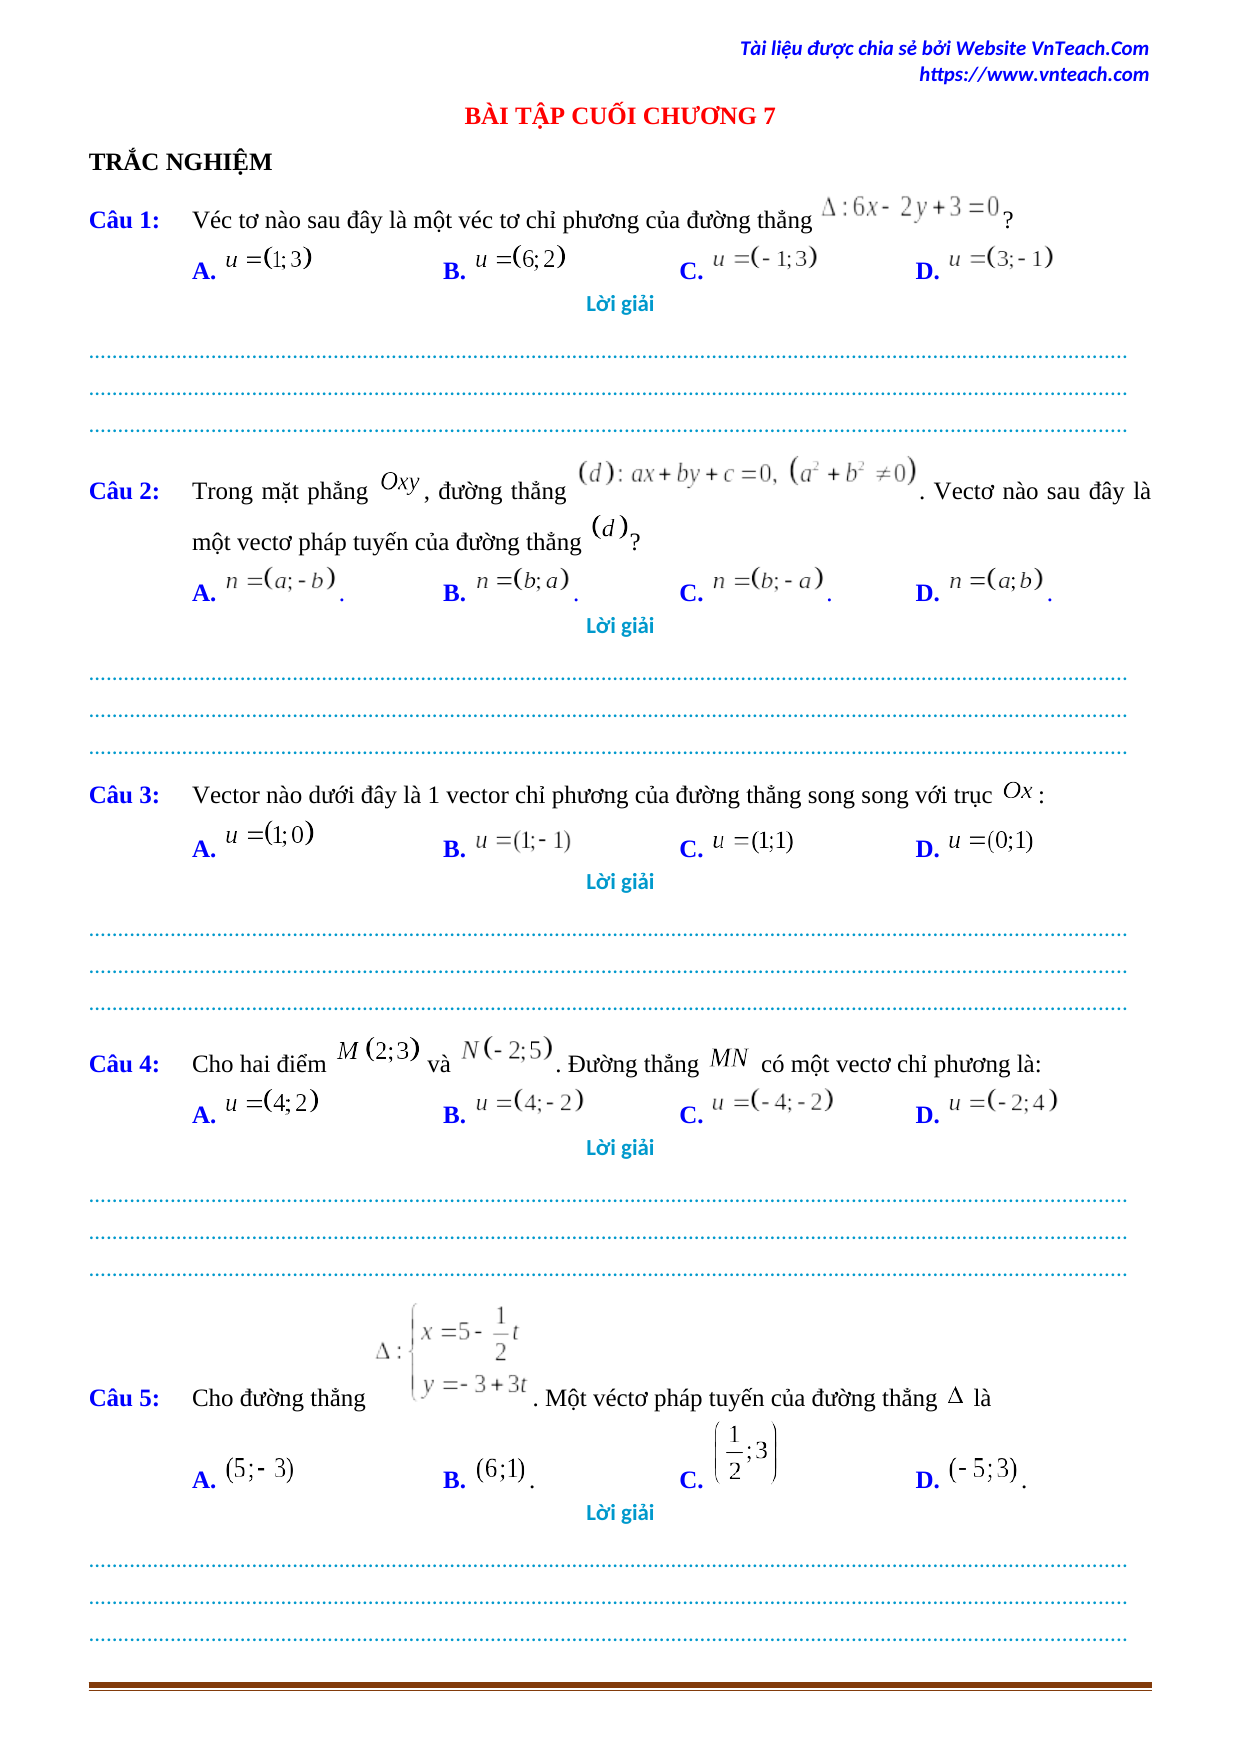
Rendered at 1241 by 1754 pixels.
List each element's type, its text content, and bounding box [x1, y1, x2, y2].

text A. B. C. D. [192, 814, 1152, 863]
list Cho hai điểm và . Đường thẳng có một vectơ chỉ phương là: [88, 1031, 1152, 1078]
text A. B. C. D. [192, 238, 1152, 285]
text A. . B. . C. . D. . [192, 560, 1152, 607]
text Lời giải [88, 611, 1152, 639]
text TRẮC NGHIỆM [88, 147, 1152, 175]
text Lời giải [88, 867, 1152, 895]
text A. B. C. D. [192, 1082, 1152, 1129]
text Lời giải [88, 1133, 1152, 1161]
list Vector nào dưới đây là 1 vector chỉ phương của đường thẳng song song với trục : [88, 776, 1152, 809]
text Lời giải [88, 289, 1152, 317]
text A. B. . C. D. . [192, 1416, 1152, 1494]
list Trong mặt phẳng , đường thẳng . Vectơ nào sau đây là một vectơ pháp tuyến của đường thẳng ? [88, 453, 1152, 556]
list Cho đường thẳng . Một véctơ pháp tuyến của đường thẳng là [88, 1297, 1152, 1412]
list Véc tơ nào sau đây là một véc tơ chỉ phương của đường thẳng ? [88, 192, 1152, 234]
text BÀI TẬP CUỐI CHƯƠNG 7 [88, 101, 1152, 130]
text Lời giải [88, 1498, 1152, 1526]
